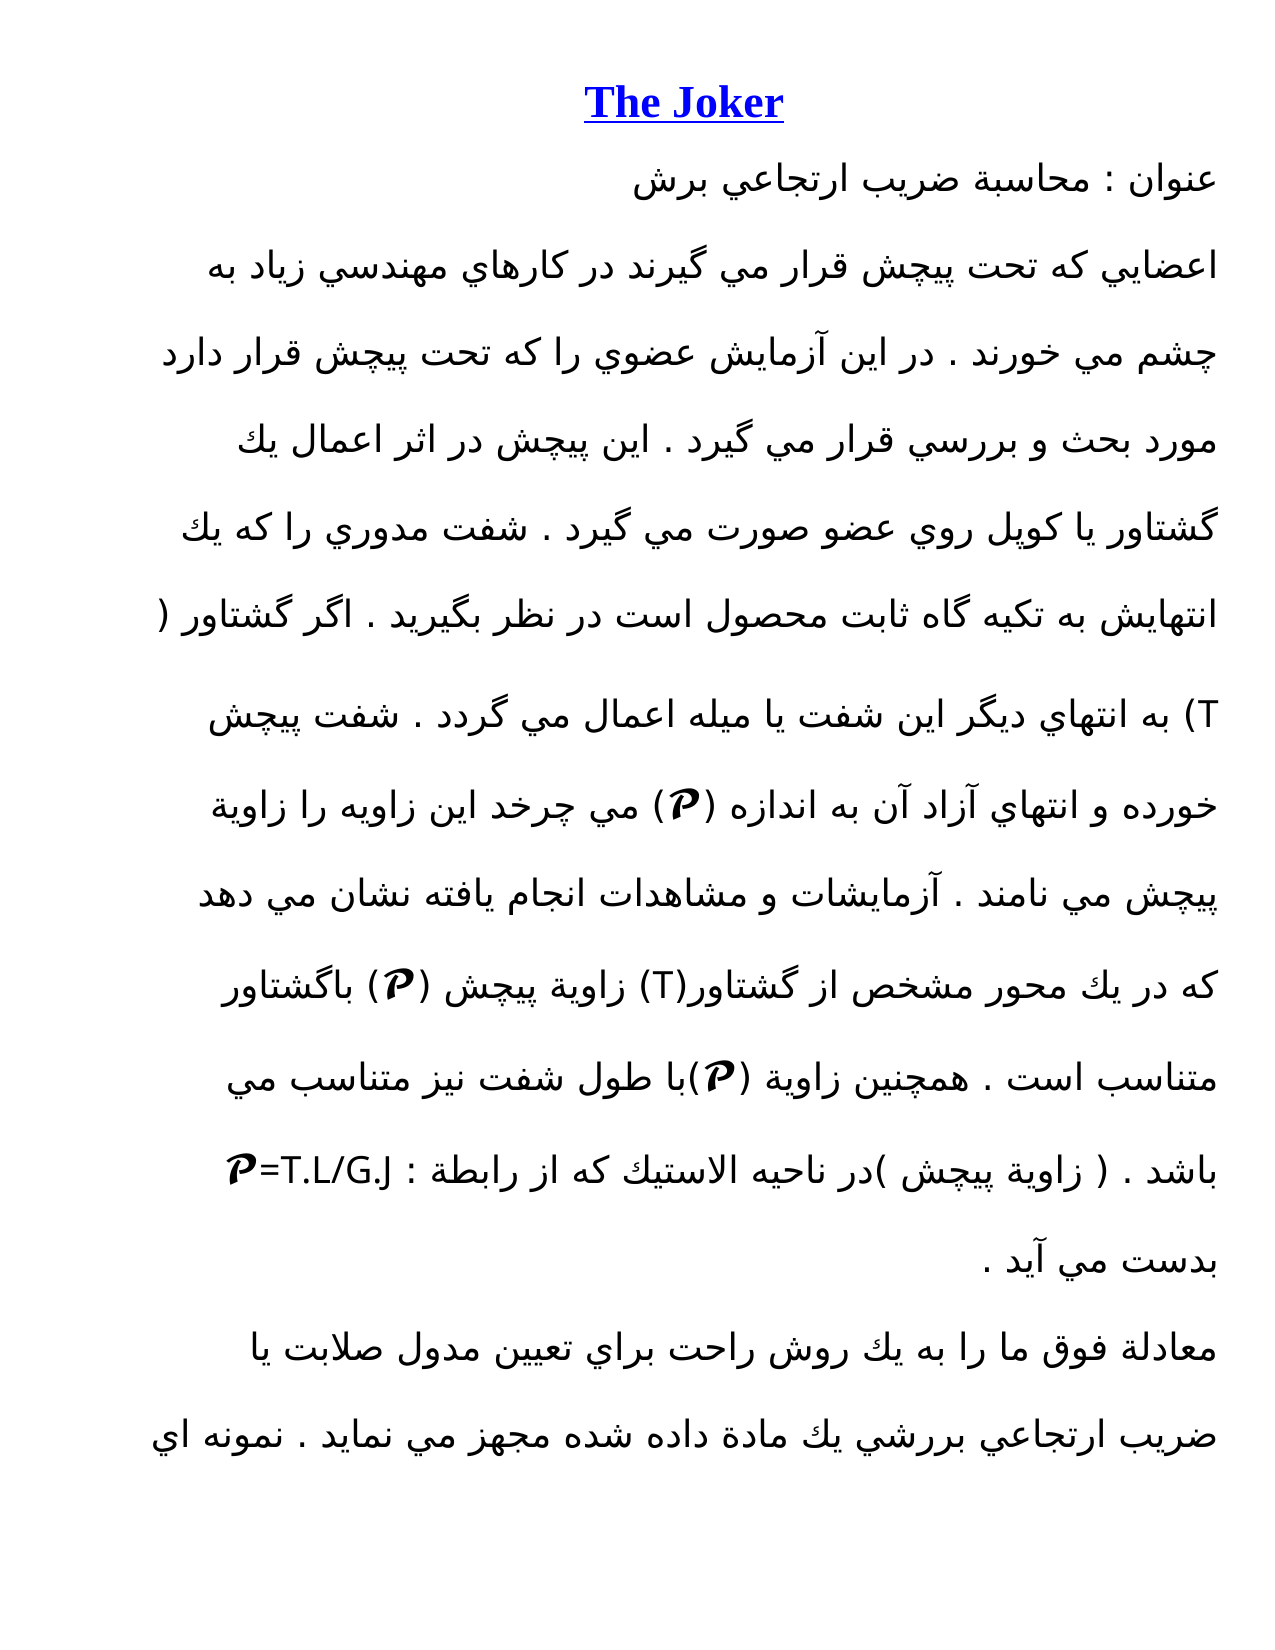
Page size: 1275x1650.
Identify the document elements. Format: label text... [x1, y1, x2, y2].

text عنوان : محاسبة ضريب ارتجاعي برش [150, 156, 1219, 200]
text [150, 243, 1219, 1456]
